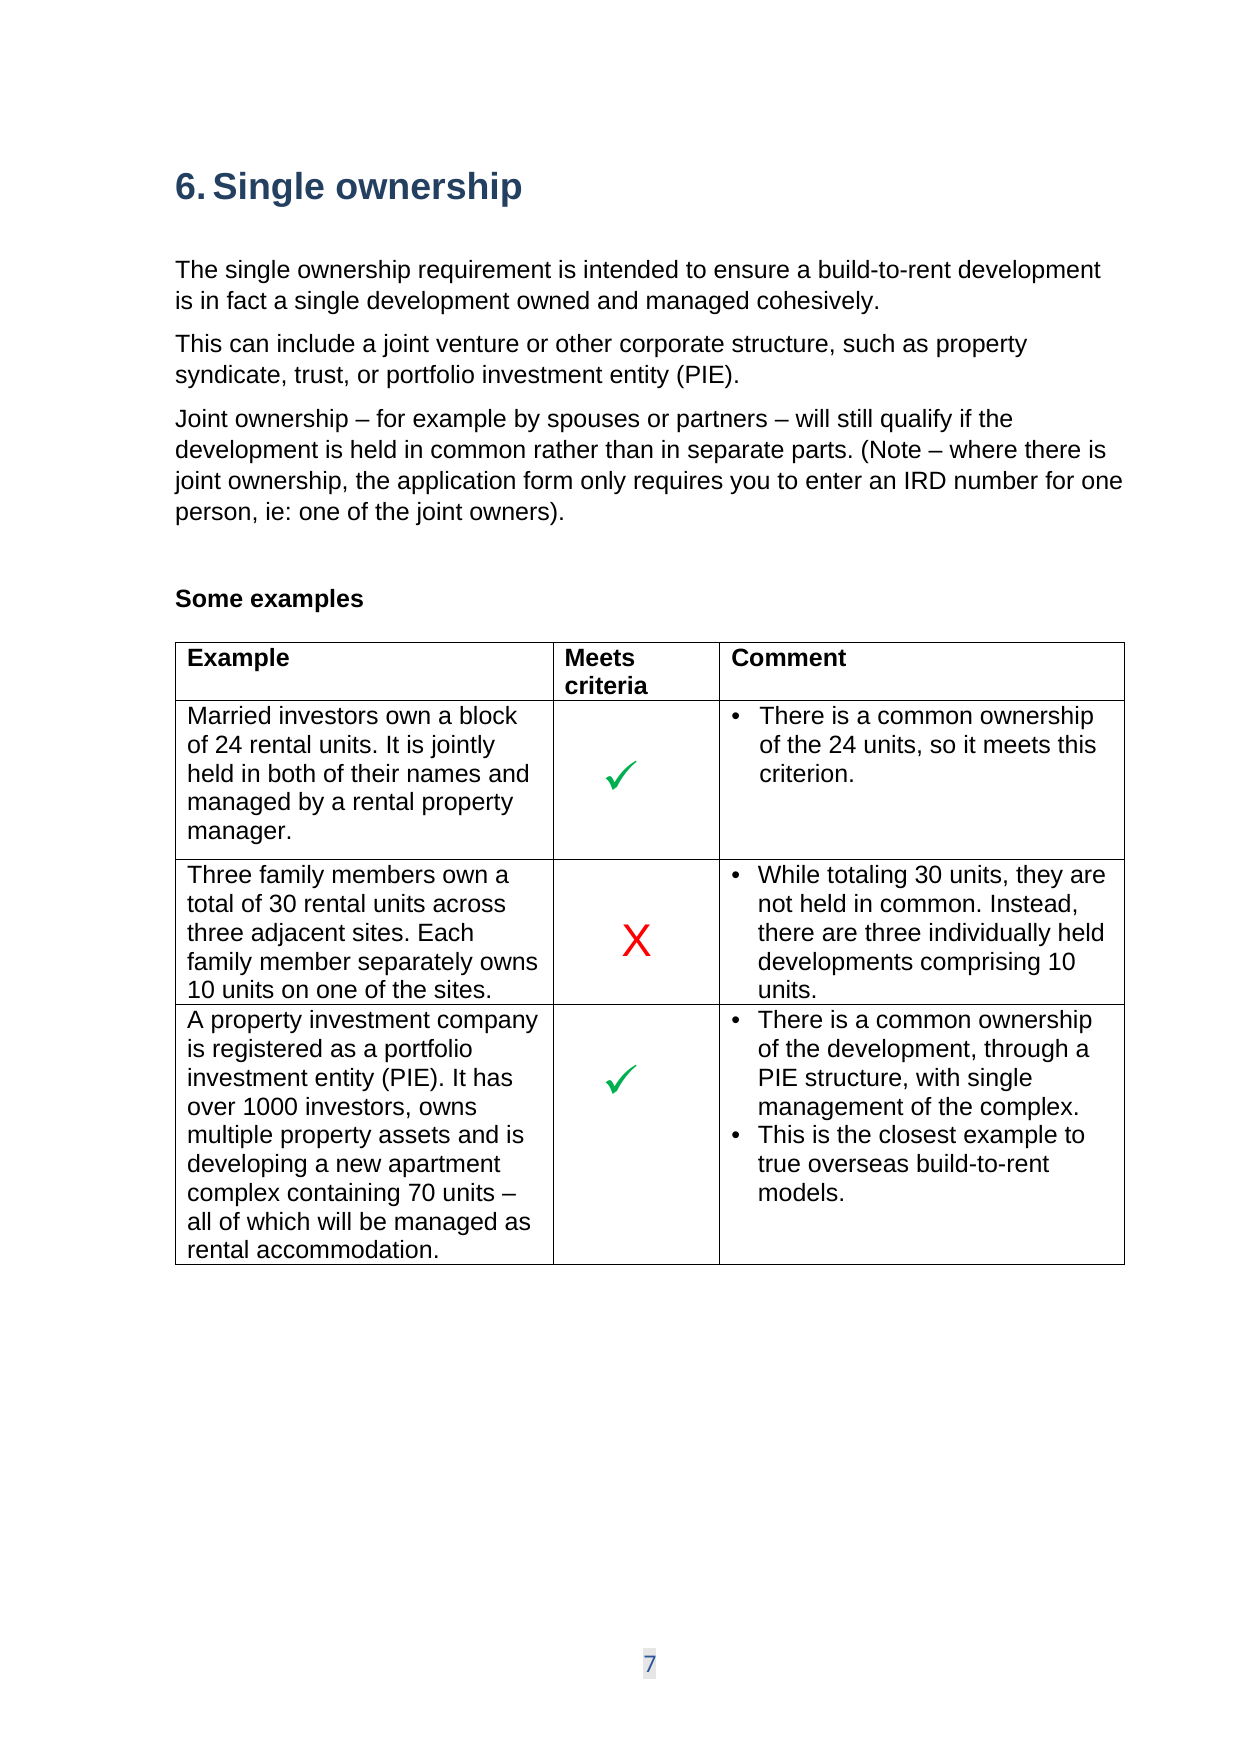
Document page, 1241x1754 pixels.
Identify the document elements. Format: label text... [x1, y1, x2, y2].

table_cell There is a common ownership of the 24 units, so it meets this criterion. [720, 701, 1124, 859]
table_header Comment [720, 643, 1124, 700]
table_cell [554, 1005, 719, 1264]
table_cell There is a common ownership of the development, through a PIE structure, with single management of the complex. This is the closest example to true overseas build-to-rent models. [720, 1005, 1124, 1264]
text Some examples [175, 584, 1124, 613]
text The single ownership requirement is intended to ensure a build-to-rent development is in fact a single development owned and managed cohesively. [175, 255, 1124, 314]
list Single ownership [175, 164, 1124, 208]
table_cell While totaling 30 units, they are not held in common. Instead, there are three individually held developments comprising 10 units. [720, 860, 1124, 1004]
table_cell A property investment company is registered as a portfolio investment entity (PIE). It has over 1000 investors, owns multiple property assets and is developing a new apartment complex containing 70 units – all of which will be managed as rental accommodation. [176, 1005, 553, 1264]
table_cell X [554, 860, 719, 1004]
text This can include a joint venture or other corporate structure, such as property syndicate, trust, or portfolio investment entity (PIE). [175, 329, 1124, 389]
table_cell Married investors own a block of 24 rental units. It is jointly held in both of their names and managed by a rental property manager. [176, 701, 553, 859]
text Joint ownership – for example by spouses or partners – will still qualify if the development is held in common rather than in separate parts. (Note – where there is joint ownership, the application form only requires you to enter an IRD number for one person, ie: one of the joint owners). [175, 404, 1124, 526]
table_header Example [176, 643, 553, 700]
table_header Meets criteria [554, 643, 719, 700]
table_cell Three family members own a total of 30 rental units across three adjacent sites. Each family member separately owns 10 units on one of the sites. [176, 860, 553, 1004]
table_cell [554, 701, 719, 859]
